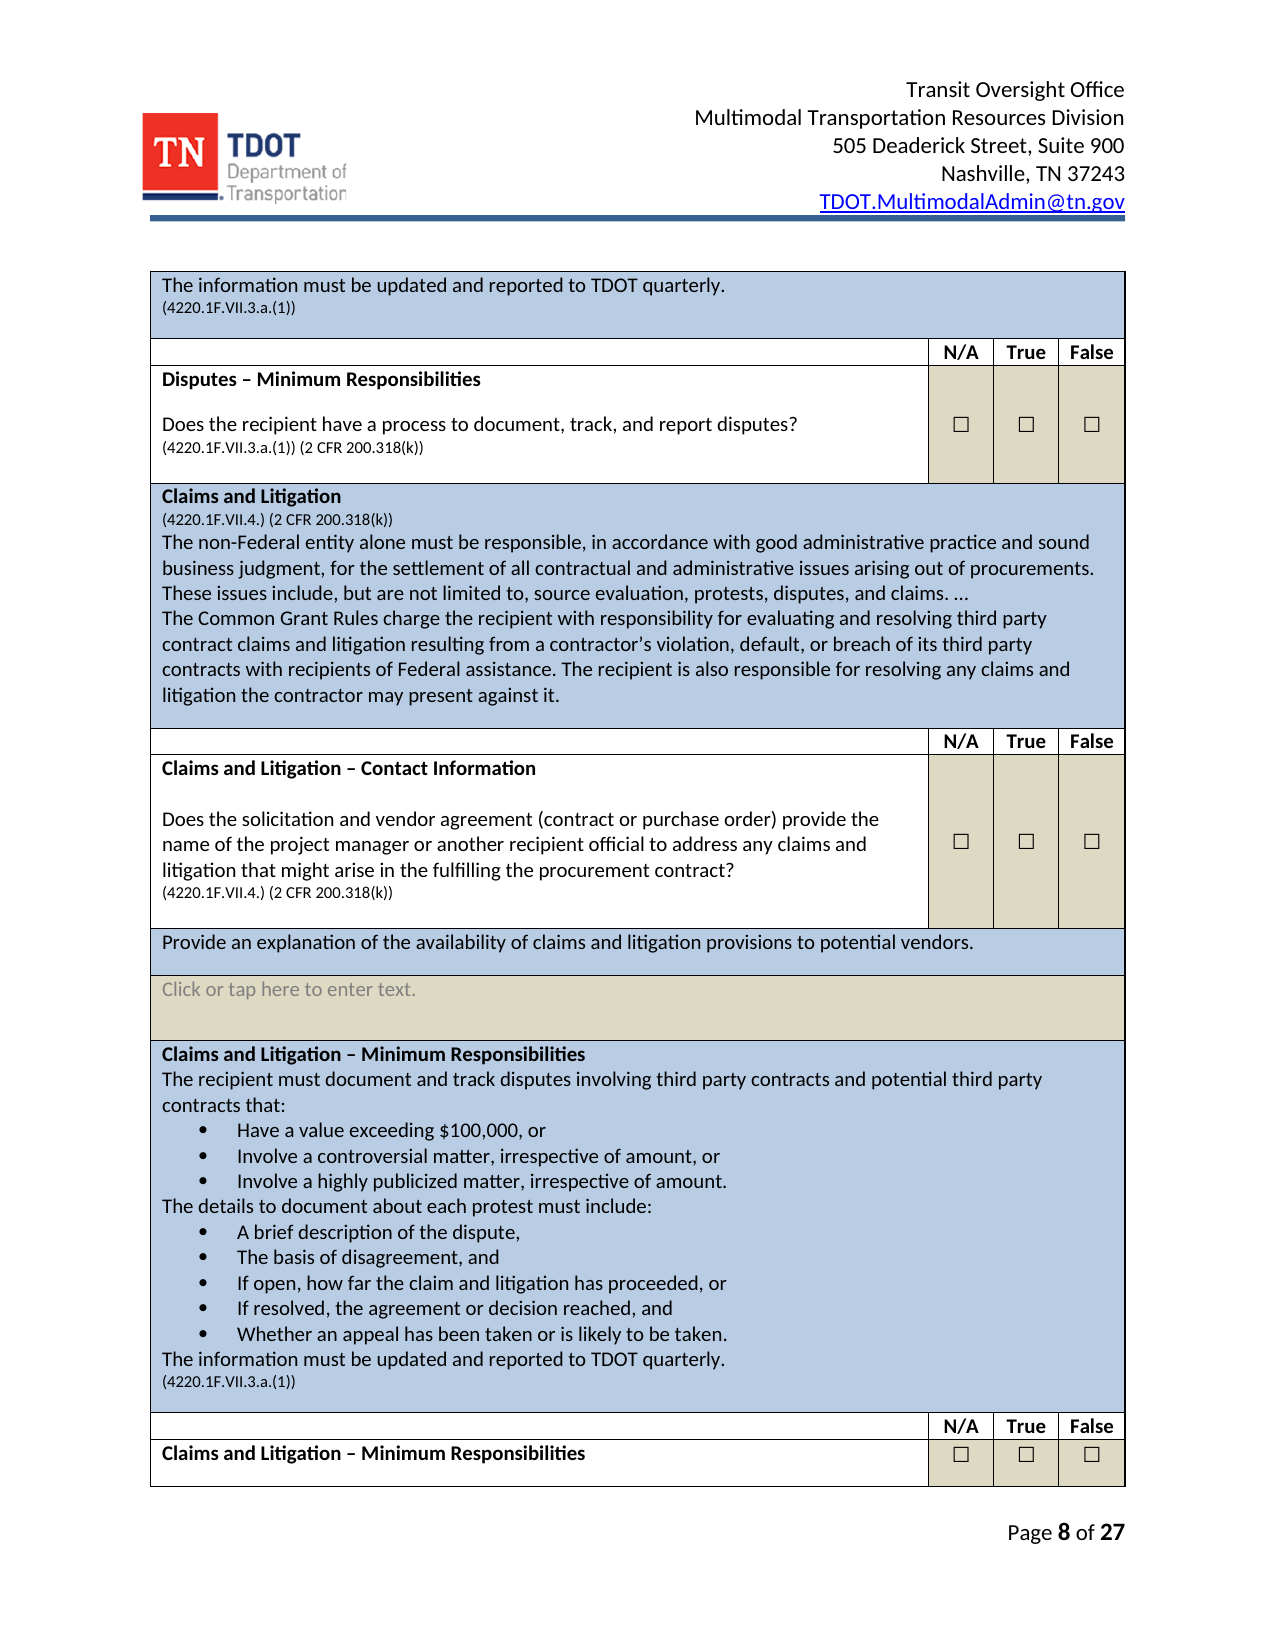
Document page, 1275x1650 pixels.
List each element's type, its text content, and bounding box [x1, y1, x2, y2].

table_cell True [994, 339, 1058, 365]
table_cell N/A [929, 339, 993, 365]
table_cell Claims and Litigation – Contact Information Does the solicitation and vendor agreement (contract or purchase order) provide the name of the project manager or another recipient official to address any claims and litigation that might arise in the fulfilling the procurement contract? (4220.1F.VII.4.) (2 CFR 200.318(k)) [151, 755, 928, 928]
table_cell [151, 729, 928, 754]
table_cell False [1059, 1413, 1124, 1439]
table_cell Disputes – Minimum Responsibilities Does the recipient have a process to document, track, and report disputes? (4220.1F.VII.3.a.(1)) (2 CFR 200.318(k)) [151, 366, 928, 483]
table_cell Claims and Litigation – Minimum Responsibilities The recipient must document and track disputes involving third party contracts and potential third party contracts that: Have a value exceeding $100,000, or Involve a controversial matter, irrespective of amount, or Involve a highly publicized matter, irrespective of amount. The details to document about each protest must include: A brief description of the dispute, The basis of disagreement, and If open, how far the claim and litigation has proceeded, or If resolved, the agreement or decision reached, and Whether an appeal has been taken or is likely to be taken. The information must be updated and reported to TDOT quarterly. (4220.1F.VII.3.a.(1)) [151, 1041, 1124, 1412]
table_cell False [1059, 339, 1124, 365]
table_cell [151, 339, 928, 365]
picture [142, 113, 347, 204]
table_cell N/A [929, 1413, 993, 1439]
table_cell True [994, 729, 1058, 754]
table_cell N/A [929, 729, 993, 754]
table_cell False [1059, 729, 1124, 754]
table_cell Claims and Litigation (4220.1F.VII.4.) (2 CFR 200.318(k)) The non-Federal entity alone must be responsible, in accordance with good administrative practice and sound business judgment, for the settlement of all contractual and administrative issues arising out of procurements. These issues include, but are not limited to, source evaluation, protests, disputes, and claims. … The Common Grant Rules charge the recipient with responsibility for evaluating and resolving third party contract claims and litigation resulting from a contractor’s violation, default, or breach of its third party contracts with recipients of Federal assistance. The recipient is also responsible for resolving any claims and litigation the contractor may present against it. [151, 484, 1124, 728]
table_cell [151, 1413, 928, 1439]
table_cell True [994, 1413, 1058, 1439]
table_cell Provide an explanation of the availability of claims and litigation provisions to potential vendors. [151, 929, 1124, 975]
